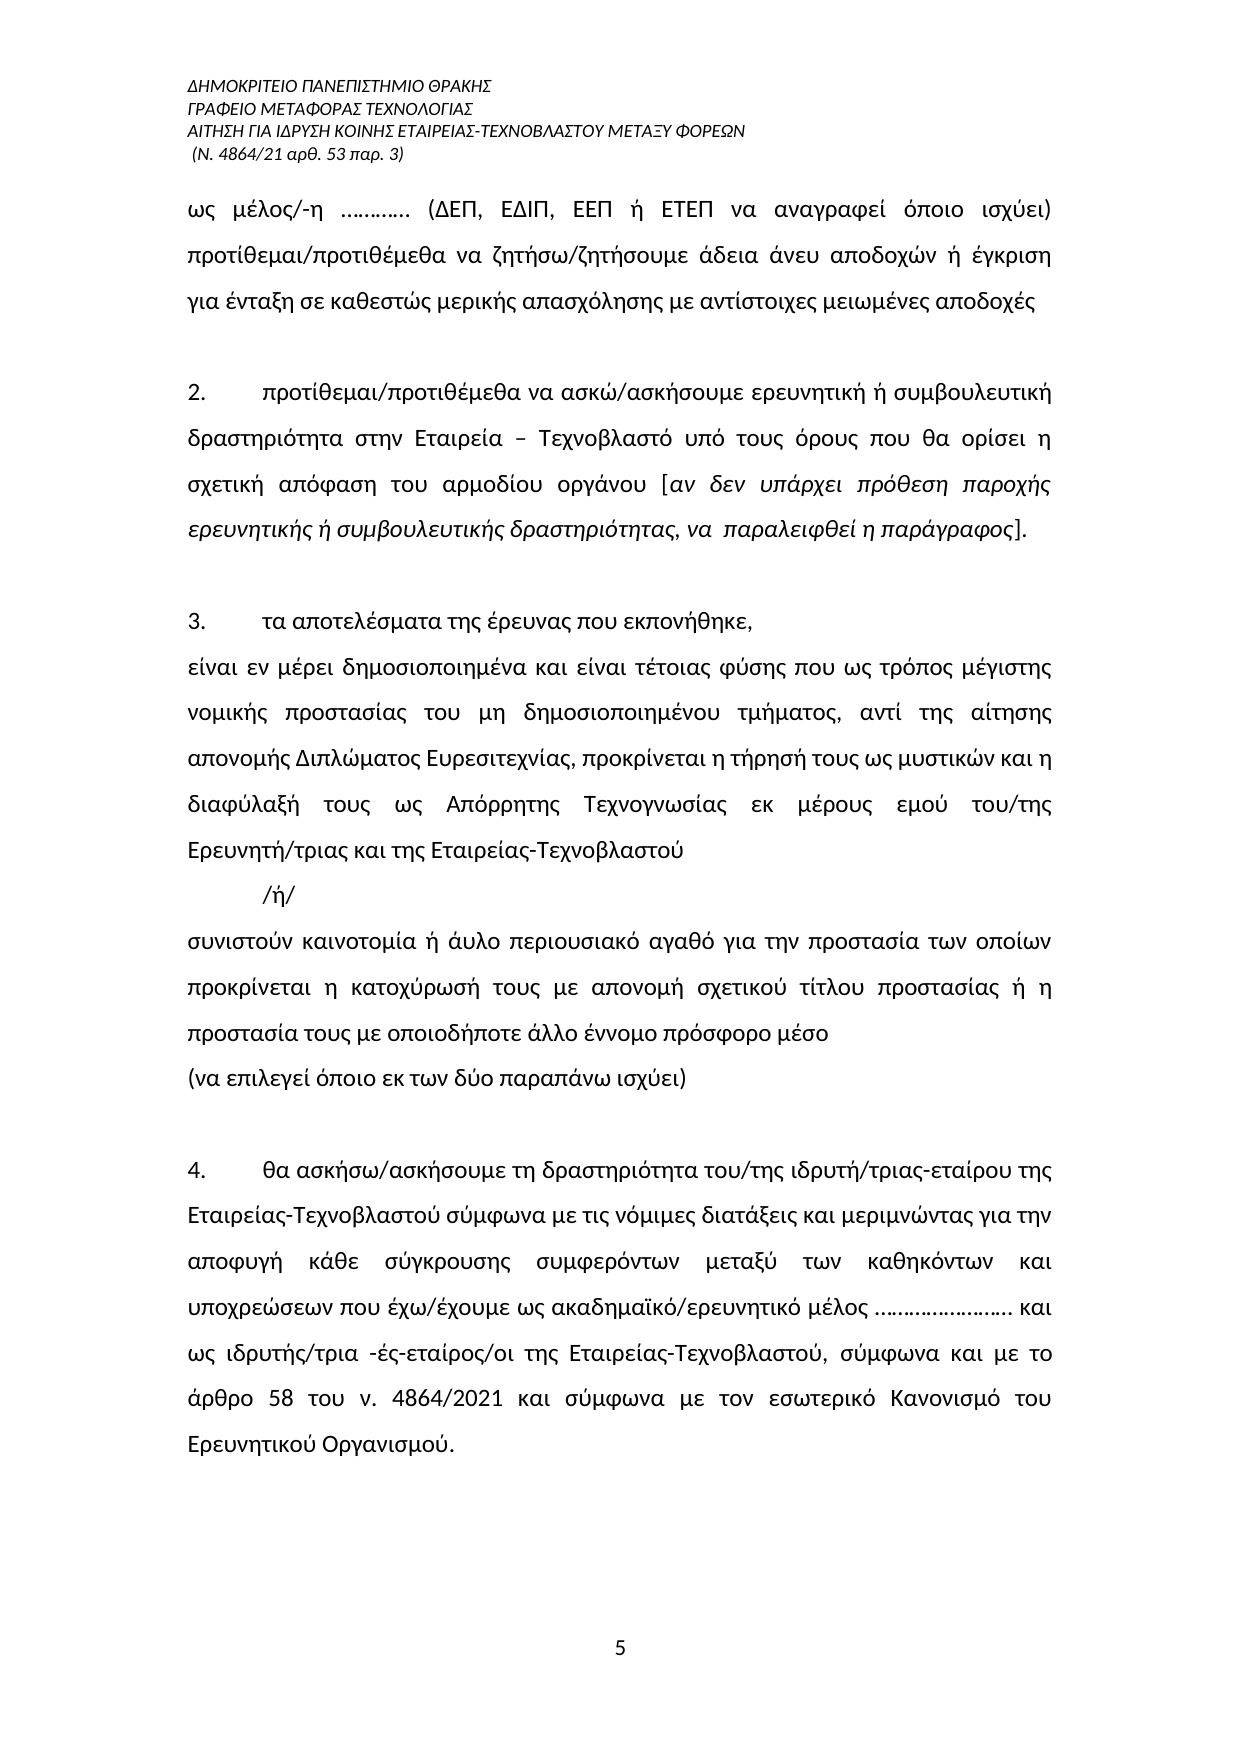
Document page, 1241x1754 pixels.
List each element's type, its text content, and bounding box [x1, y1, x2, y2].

text ως μέλος/-η ………… (ΔΕΠ, ΕΔΙΠ, ΕΕΠ ή ΕΤΕΠ να αναγραφεί όποιο ισχύει) προτίθεμαι/προτιθέμεθα να ζητήσω/ζητήσουμε άδεια άνευ αποδοχών ή έγκριση για ένταξη σε καθεστώς μερικής απασχόλησης με αντίστοιχες μειωμένες αποδοχές [187, 193, 1053, 316]
text είναι εν μέρει δημοσιοποιημένα και είναι τέτοιας φύσης που ως τρόπος μέγιστης νομικής προστασίας του μη δημοσιοποιημένου τμήματος, αντί της αίτησης απονομής Διπλώματος Ευρεσιτεχνίας, προκρίνεται η τήρησή τους ως μυστικών και η διαφύλαξή τους ως Απόρρητης Τεχνογνωσίας εκ μέρους εμού του/της Ερευνητή/τριας και της Εταιρείας-Τεχνοβλαστού [187, 651, 1053, 864]
list θα ασκήσω/ασκήσουμε τη δραστηριότητα του/της ιδρυτή/τριας-εταίρου της Εταιρείας-Τεχνοβλαστού σύμφωνα με τις νόμιμες διατάξεις και μεριμνώντας για την αποφυγή κάθε σύγκρουσης συμφερόντων μεταξύ των καθηκόντων και υποχρεώσεων που έχω/έχουμε ως ακαδημαϊκό/ερευνητικό μέλος …………………… και ως ιδρυτής/τρια -ές-εταίρος/οι της Εταιρείας-Τεχνοβλαστού, σύμφωνα και με το άρθρο 58 του ν. 4864/2021 και σύμφωνα με τον εσωτερικό Κανονισμό του Ερευνητικού Οργανισμού. [187, 1413, 1053, 1459]
text /ή/ [187, 879, 1053, 910]
list τα αποτελέσματα της έρευνας που εκπονήθηκε, [187, 605, 1053, 636]
list θα ασκήσω/ασκήσουμε τη δραστηριότητα του/της ιδρυτή/τριας-εταίρου της Εταιρείας-Τεχνοβλαστού σύμφωνα με τις νόμιμες διατάξεις και μεριμνώντας για την αποφυγή κάθε σύγκρουσης συμφερόντων μεταξύ των καθηκόντων και υποχρεώσεων που έχω/έχουμε ως ακαδημαϊκό/ερευνητικό μέλος …………………… και ως ιδρυτής/τρια -ές-εταίρος/οι της Εταιρείας-Τεχνοβλαστού, σύμφωνα και με το άρθρο 58 του ν. 4864/2021 και σύμφωνα με τον εσωτερικό Κανονισμό του Ερευνητικού Οργανισμού. [187, 1154, 1053, 1383]
text (να επιλεγεί όποιο εκ των δύο παραπάνω ισχύει) [187, 1062, 1053, 1093]
list προτίθεμαι/προτιθέμεθα να ασκώ/ασκήσουμε ερευνητική ή συμβουλευτική δραστηριότητα στην Εταιρεία – Τεχνοβλαστό υπό τους όρους που θα ορίσει η σχετική απόφαση του αρμοδίου οργάνου [αν δεν υπάρχει πρόθεση παροχής ερευνητικής ή συμβουλευτικής δραστηριότητας, να παραλειφθεί η παράγραφος]. [187, 376, 1053, 544]
text συνιστούν καινοτομία ή άυλο περιουσιακό αγαθό για την προστασία των οποίων προκρίνεται η κατοχύρωσή τους με απονομή σχετικού τίτλου προστασίας ή η προστασία τους με οποιοδήποτε άλλο έννομο πρόσφορο μέσο [187, 925, 1053, 1047]
